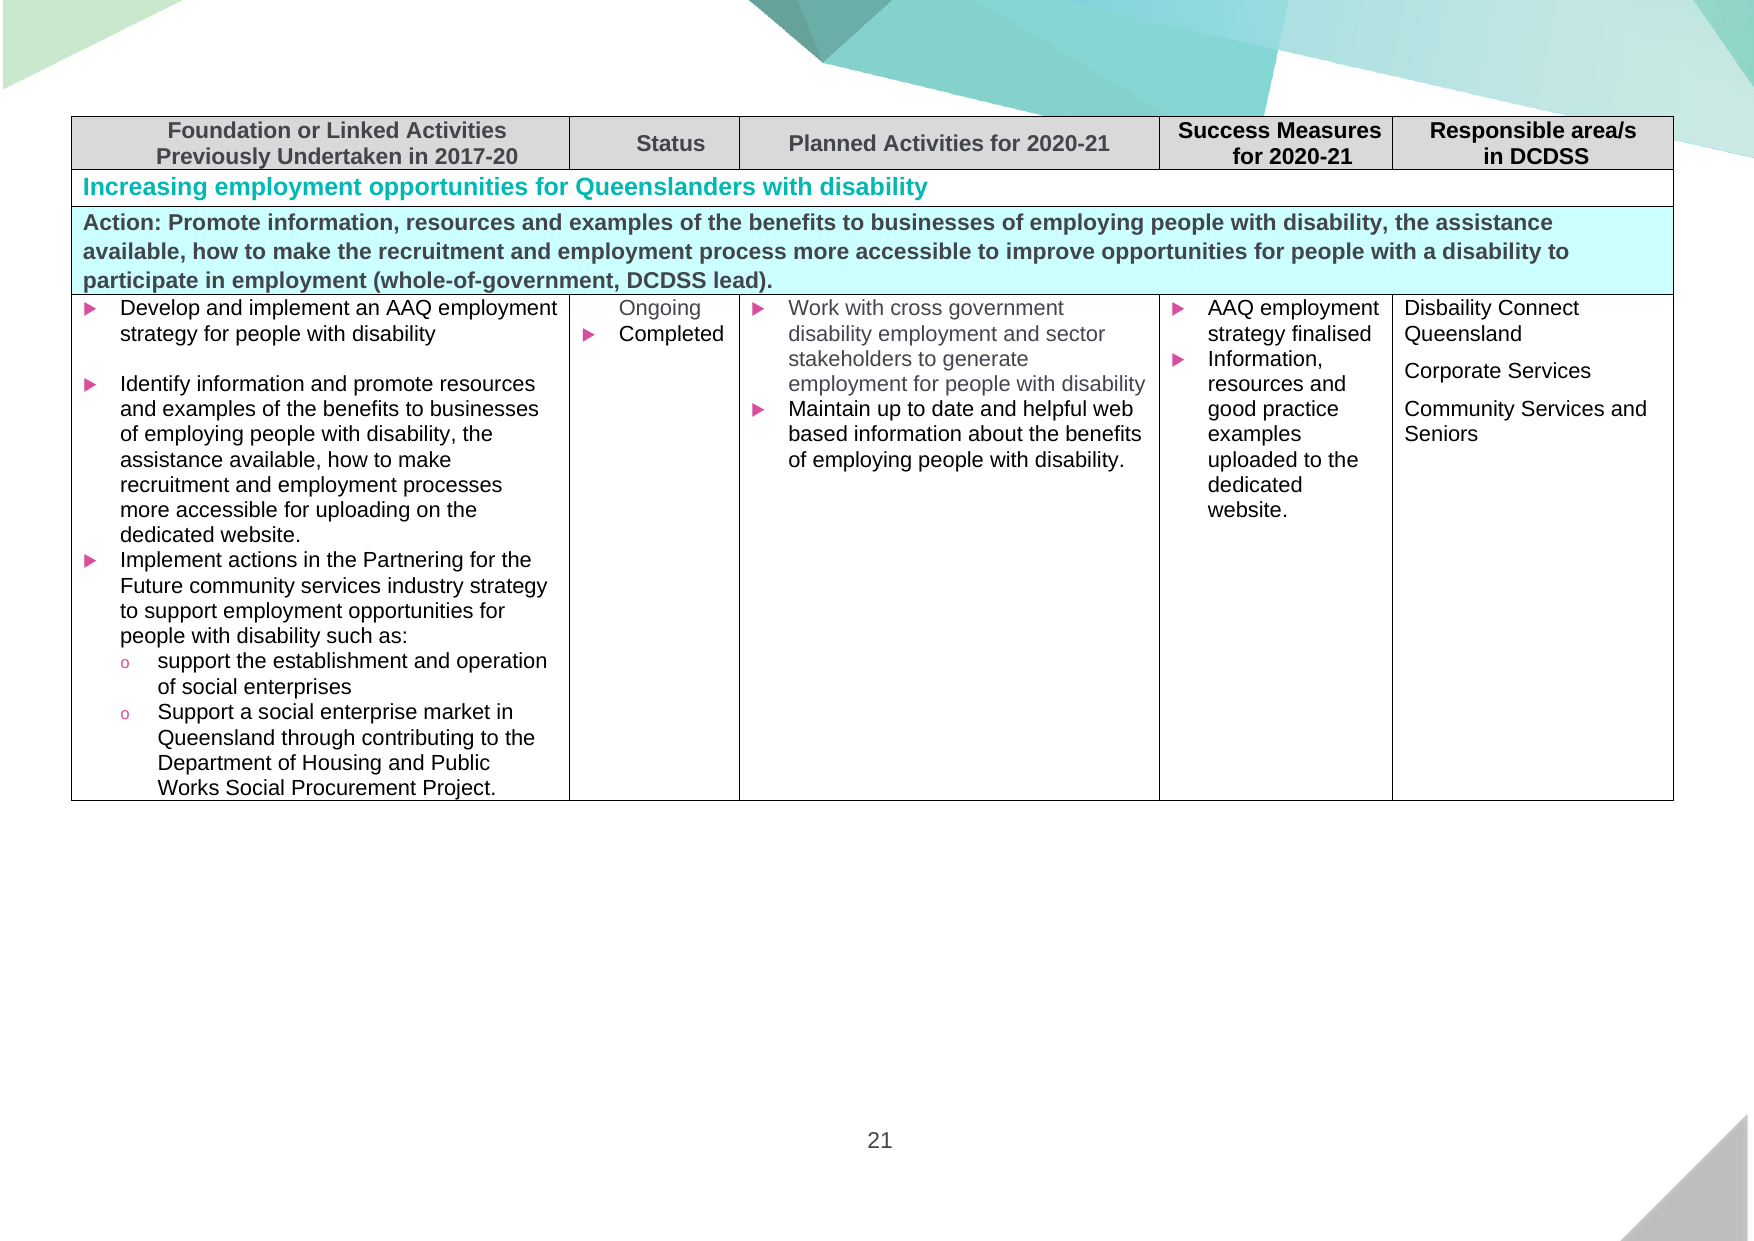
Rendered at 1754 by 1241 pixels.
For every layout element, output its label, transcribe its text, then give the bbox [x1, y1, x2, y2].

table_cell Disbaility Connect Queensland Corporate Services Community Services and Seniors [1393, 295, 1673, 800]
table_cell Develop and implement an AAQ employment strategy for people with disability Identify information and promote resources and examples of the benefits to businesses of employing people with disability, the assistance available, how to make recruitment and employment processes more accessible for uploading on the dedicated website. Implement actions in the Partnering for the Future community services industry strategy to support employment opportunities for people with disability such as: support the establishment and operation of social enterprises Support a social enterprise market in Queensland through contributing to the Department of Housing and Public Works Social Procurement Project. [72, 295, 569, 800]
table_header Planned Activities for 2020-21 [740, 117, 1159, 169]
picture [2, 0, 1754, 222]
table_cell Action: Promote information, resources and examples of the benefits to businesses of employing people with disability, the assistance available, how to make the recruitment and employment process more accessible to improve opportunities for people with a disability to participate in employment (whole-of-government, DCDSS lead). AAQ action. [72, 207, 1673, 294]
table_cell Work with cross government disability employment and sector stakeholders to generate employment for people with disability Maintain up to date and helpful web based information about the benefits of employing people with disability. [740, 295, 1159, 800]
table_header Status [570, 117, 739, 169]
table_header Success Measures for 2020-21 [1160, 117, 1392, 169]
table_cell Ongoing Completed [570, 295, 739, 800]
table_header Foundation or Linked Activities Previously Undertaken in 2017-20 [72, 117, 569, 169]
table_cell AAQ employment strategy finalised Information, resources and good practice examples uploaded to the dedicated website. [1160, 295, 1392, 800]
table_header Responsible area/s in DCDSS [1393, 117, 1673, 169]
table_cell Increasing employment opportunities for Queenslanders with disability [72, 170, 1673, 206]
